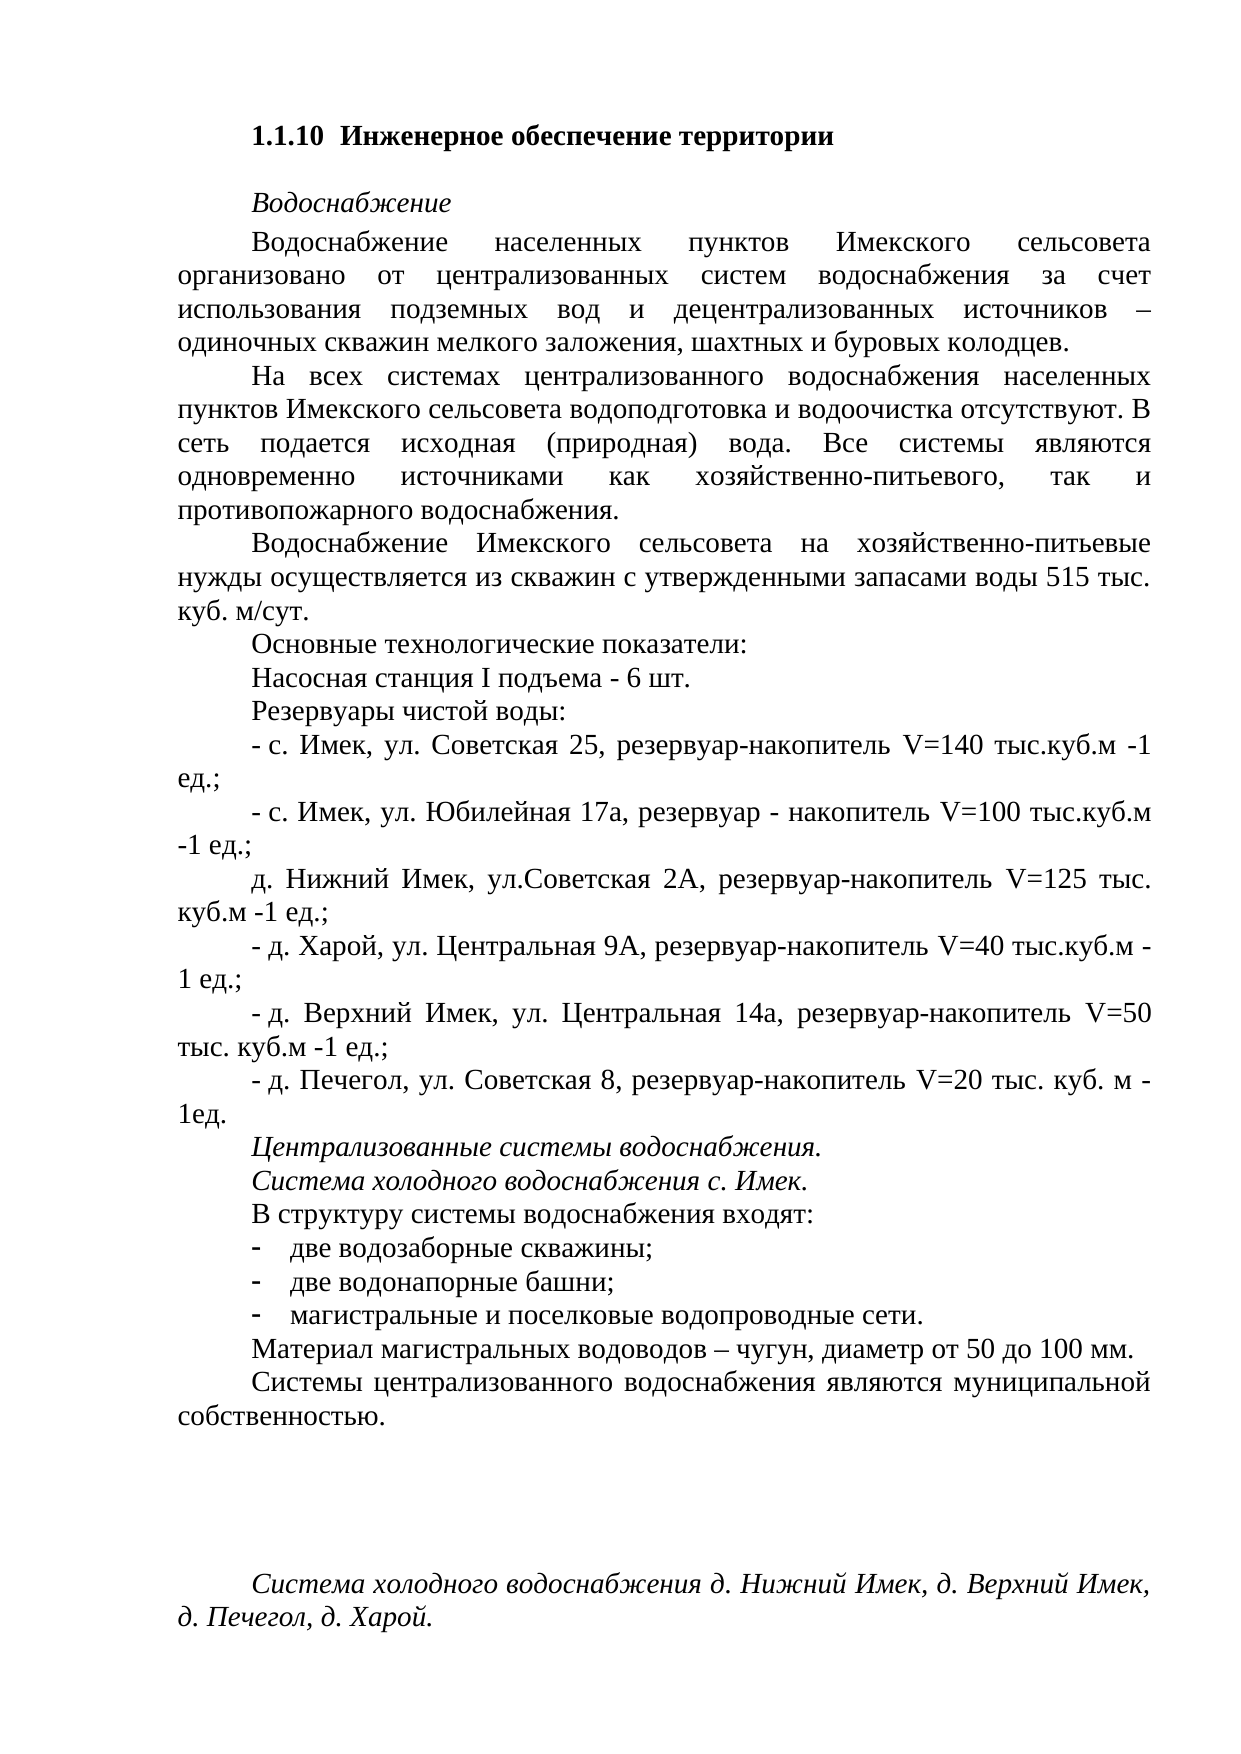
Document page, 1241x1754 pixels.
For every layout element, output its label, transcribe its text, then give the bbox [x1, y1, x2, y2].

text Система холодного водоснабжения с. Имек. [177, 1163, 1152, 1196]
text - д. Печегол, ул. Советская 8, резервуар-накопитель V=20 тыс. куб. м -1ед. [177, 1062, 1152, 1129]
text Материал магистральных водоводов – чугун, диаметр от 50 до 100 мм. [177, 1331, 1152, 1364]
list Инженерное обеспечение территории [251, 118, 1152, 152]
text Насосная станция I подъема - 6 шт. [177, 660, 1152, 693]
text Централизованные системы водоснабжения. [177, 1129, 1152, 1163]
text - с. Имек, ул. Юбилейная 17а, резервуар - накопитель V=100 тыс.куб.м -1 ед.; [177, 794, 1152, 861]
text На всех системах централизованного водоснабжения населенных пунктов Имекского сельсовета водоподготовка и водоочистка отсутствуют. В сеть подается исходная (природная) вода. Все системы являются одновременно источниками как хозяйственно-питьевого, так и противопожарного водоснабжения. [177, 358, 1152, 526]
text Основные технологические показатели: [177, 626, 1152, 660]
text Водоснабжение населенных пунктов Имекского сельсовета организовано от централизованных систем водоснабжения за счет использования подземных вод и децентрализованных источников – одиночных скважин мелкого заложения, шахтных и буровых колодцев. [177, 224, 1152, 358]
text Водоснабжение Имекского сельсовета на хозяйственно-питьевые нужды осуществляется из скважин с утвержденными запасами воды 515 тыс. куб. м/сут. [177, 526, 1152, 626]
text Система холодного водоснабжения д. Нижний Имек, д. Верхний Имек, д. Печегол, д. Харой. [177, 1566, 1152, 1633]
list магистральные и поселковые водопроводные сети. [177, 1297, 1152, 1331]
text - с. Имек, ул. Советская 25, резервуар-накопитель V=140 тыс.куб.м -1 ед.; [177, 727, 1152, 794]
text - д. Харой, ул. Центральная 9А, резервуар-накопитель V=40 тыс.куб.м -1 ед.; [177, 928, 1152, 995]
text В структуру системы водоснабжения входят: [177, 1196, 1152, 1230]
text - д. Верхний Имек, ул. Центральная 14а, резервуар-накопитель V=50 тыс. куб.м -1 ед.; [177, 995, 1152, 1062]
list две водонапорные башни; [177, 1264, 1152, 1297]
text Резервуары чистой воды: [177, 693, 1152, 727]
text Водоснабжение [177, 185, 1152, 219]
text д. Нижний Имек, ул.Советская 2А, резервуар-накопитель V=125 тыс. куб.м -1 ед.; [177, 861, 1152, 928]
list две водозаборные скважины; [177, 1230, 1152, 1264]
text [177, 1364, 1152, 1432]
